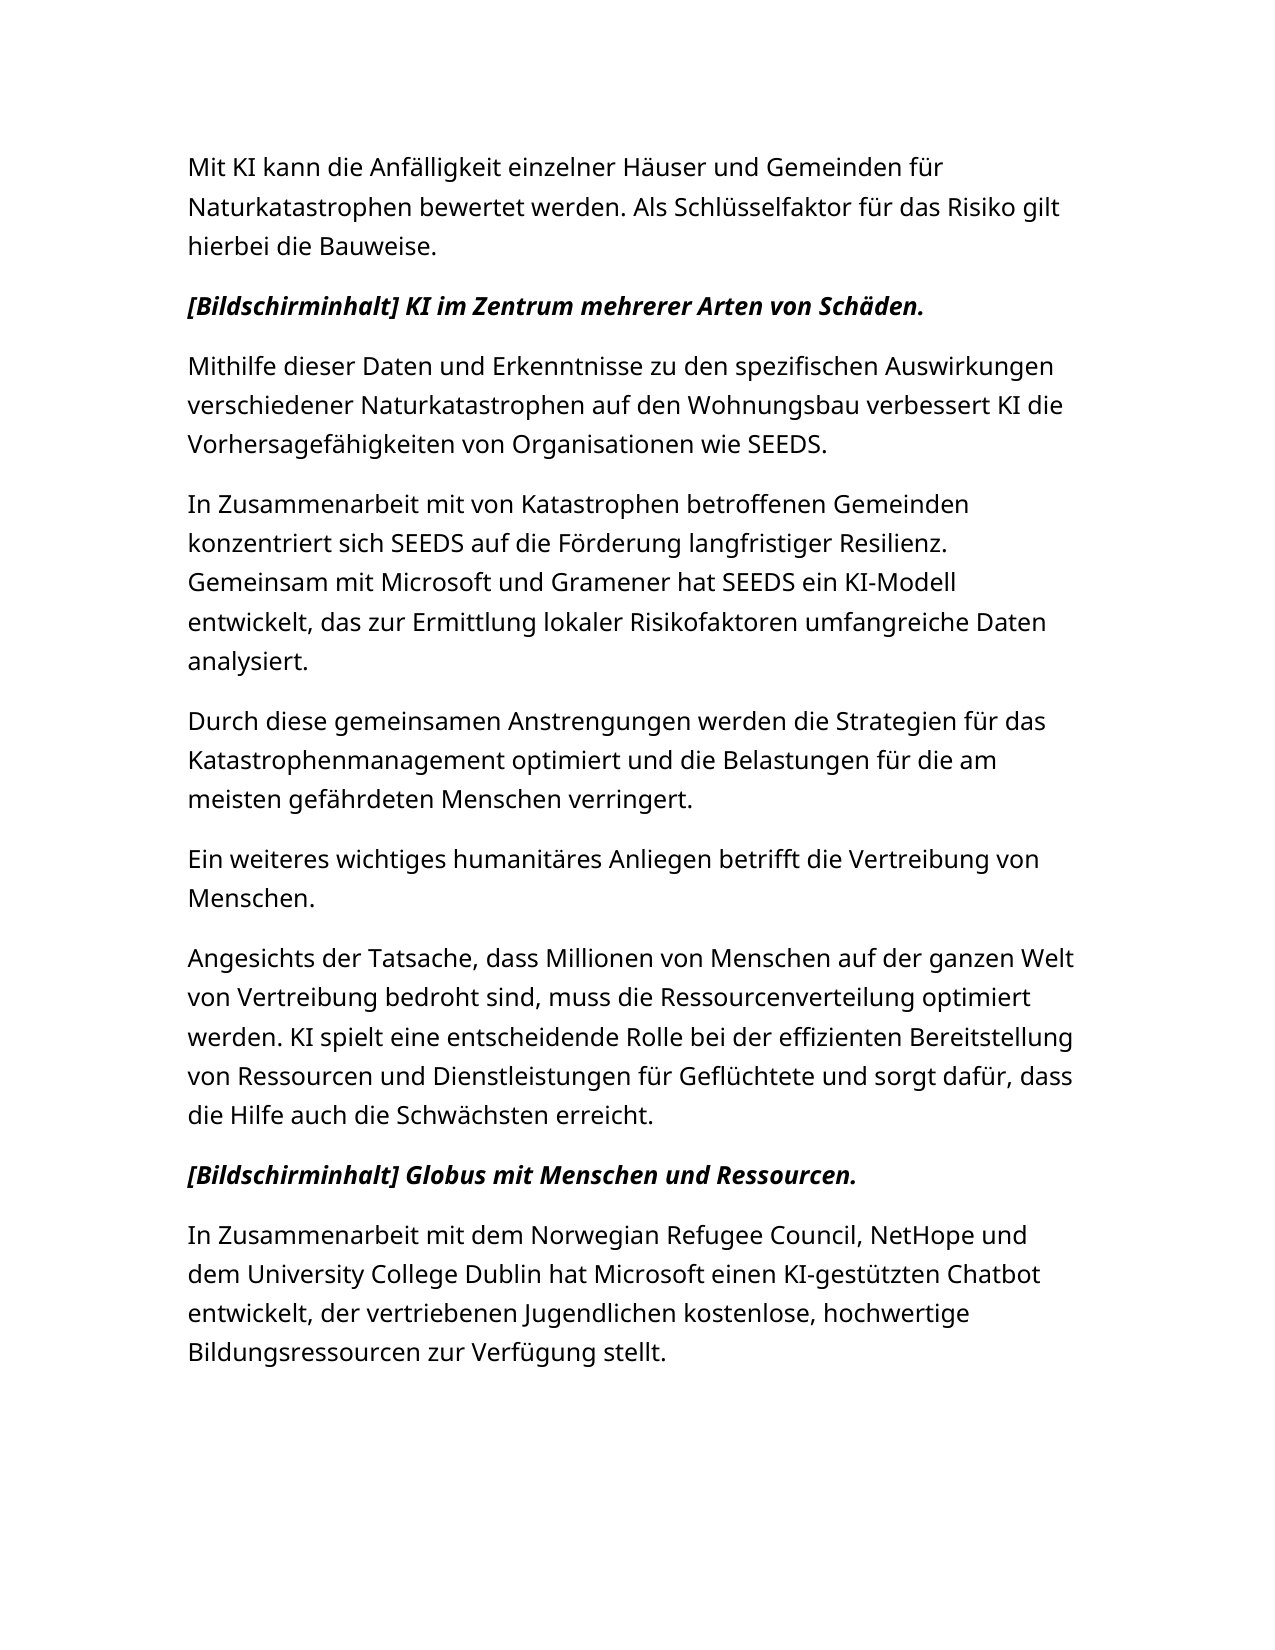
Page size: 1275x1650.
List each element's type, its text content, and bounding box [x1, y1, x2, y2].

text In Zusammenarbeit mit von Katastrophen betroffenen Gemeinden konzentriert sich SEEDS auf die Förderung langfristiger Resilienz. Gemeinsam mit Microsoft und Gramener hat SEEDS ein KI-Modell entwickelt, das zur Ermittlung lokaler Risikofaktoren umfangreiche Daten analysiert. [187, 487, 1087, 677]
text Durch diese gemeinsamen Anstrengungen werden die Strategien für das Katastrophenmanagement optimiert und die Belastungen für die am meisten gefährdeten Menschen verringert. [187, 703, 1087, 816]
text Mithilfe dieser Daten und Erkenntnisse zu den spezifischen Auswirkungen verschiedener Naturkatastrophen auf den Wohnungsbau verbessert KI die Vorhersagefähigkeiten von Organisationen wie SEEDS. [187, 348, 1087, 461]
text Mit KI kann die Anfälligkeit einzelner Häuser und Gemeinden für Naturkatastrophen bewertet werden. Als Schlüsselfaktor für das Risiko gilt hierbei die Bauweise. [187, 150, 1087, 262]
text [Bildschirminhalt] Globus mit Menschen und Ressourcen. [187, 1157, 1087, 1192]
text [Bildschirminhalt] KI im Zentrum mehrerer Arten von Schäden. [187, 288, 1087, 322]
text Angesichts der Tatsache, dass Millionen von Menschen auf der ganzen Welt von Vertreibung bedroht sind, muss die Ressourcenverteilung optimiert werden. KI spielt eine entscheidende Rolle bei der effizienten Bereitstellung von Ressourcen und Dienstleistungen für Geflüchtete und sorgt dafür, dass die Hilfe auch die Schwächsten erreicht. [187, 941, 1087, 1132]
text Ein weiteres wichtiges humanitäres Anliegen betrifft die Vertreibung von Menschen. [187, 842, 1087, 915]
text In Zusammenarbeit mit dem Norwegian Refugee Council, NetHope und dem University College Dublin hat Microsoft einen KI-gestützten Chatbot entwickelt, der vertriebenen Jugendlichen kostenlose, hochwertige Bildungsressourcen zur Verfügung stellt. [187, 1217, 1087, 1369]
